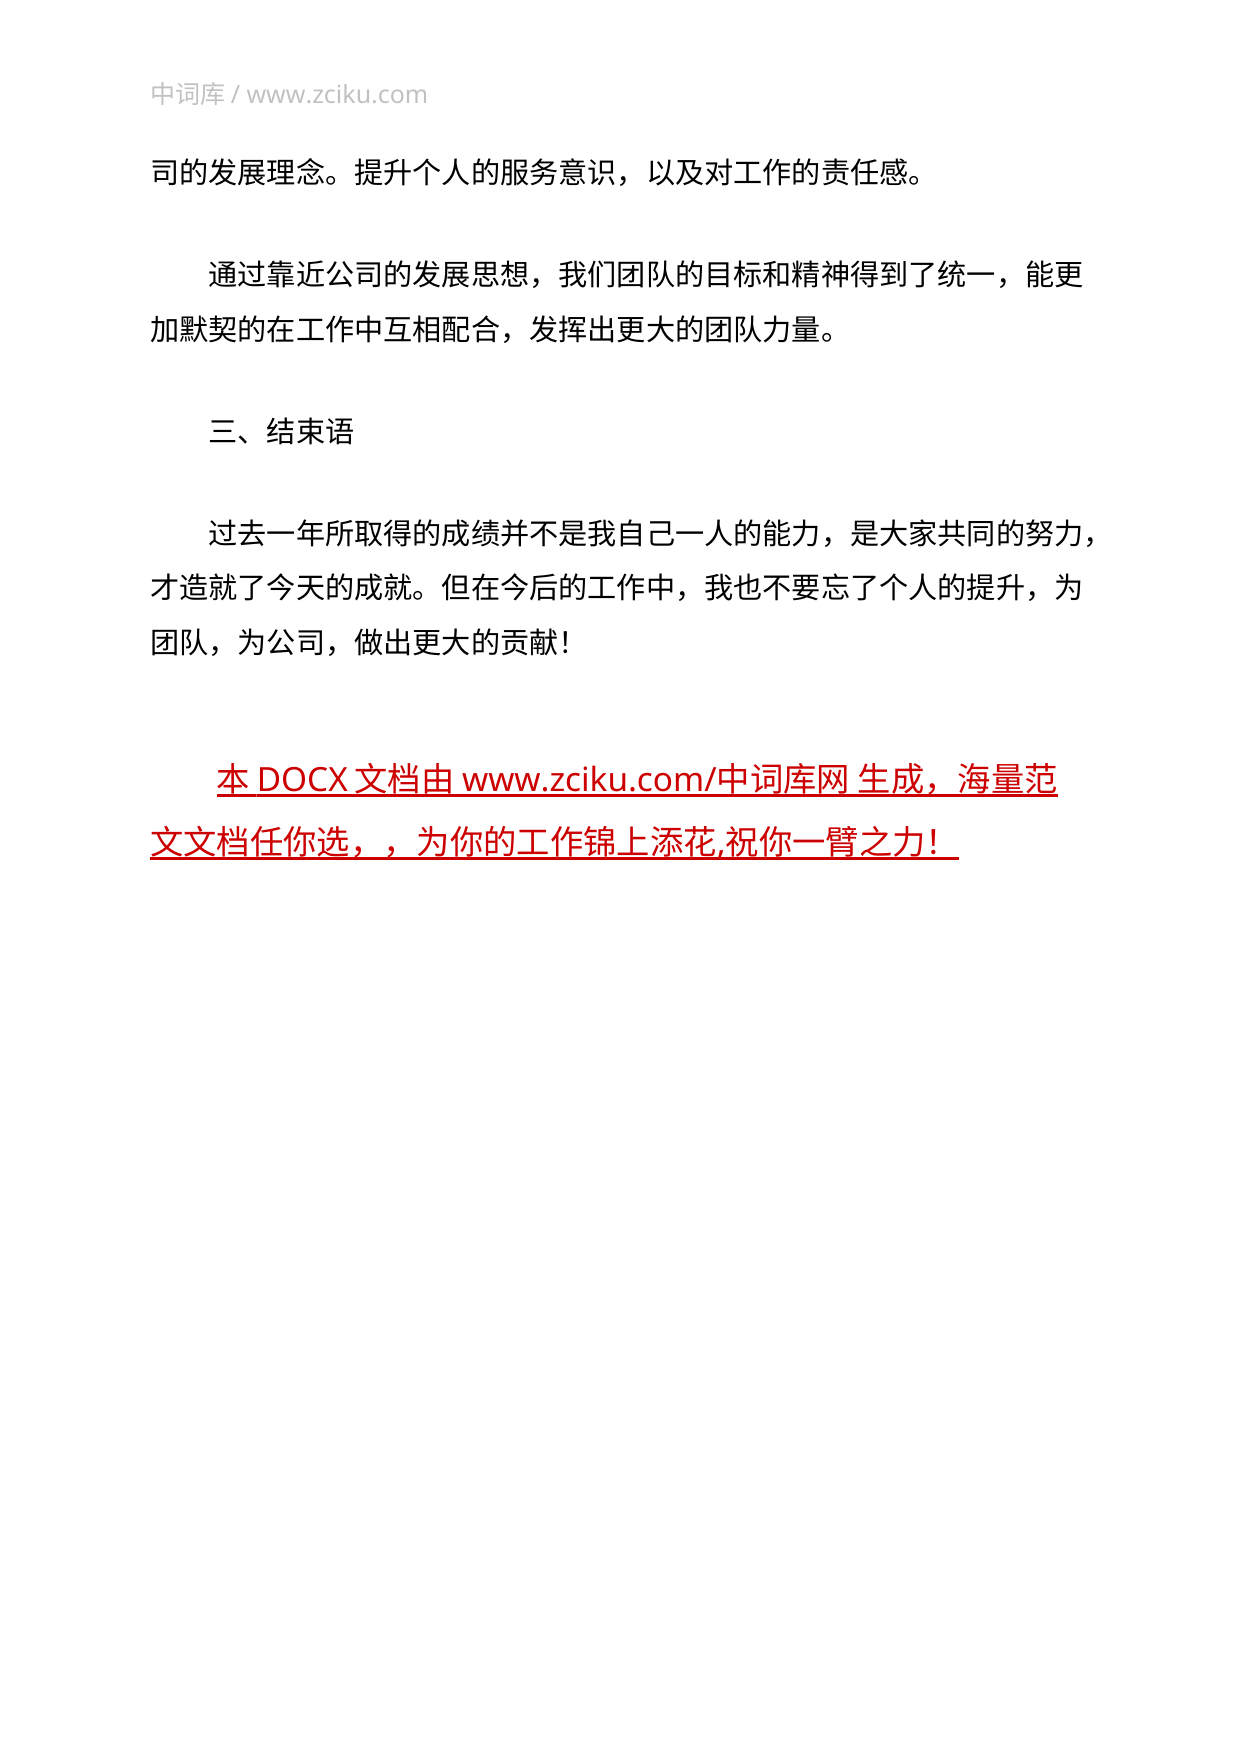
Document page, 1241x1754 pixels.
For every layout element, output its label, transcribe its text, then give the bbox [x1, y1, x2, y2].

text 本DOCX文档由 www.zciku.com/中词库网 生成，海量范文文档任你选，，为你的工作锦上添花,祝你一臂之力！ [150, 753, 1090, 864]
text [150, 150, 1090, 192]
text 三、结束语 [150, 408, 1090, 451]
text 过去一年所取得的成绩并不是我自己一人的能力，是大家共同的努力，才造就了今天的成就。但在今后的工作中，我也不要忘了个人的提升，为团队，为公司，做出更大的贡献！ [150, 510, 1090, 662]
text 通过靠近公司的发展思想，我们团队的目标和精神得到了统一，能更加默契的在工作中互相配合，发挥出更大的团队力量。 [150, 252, 1090, 349]
